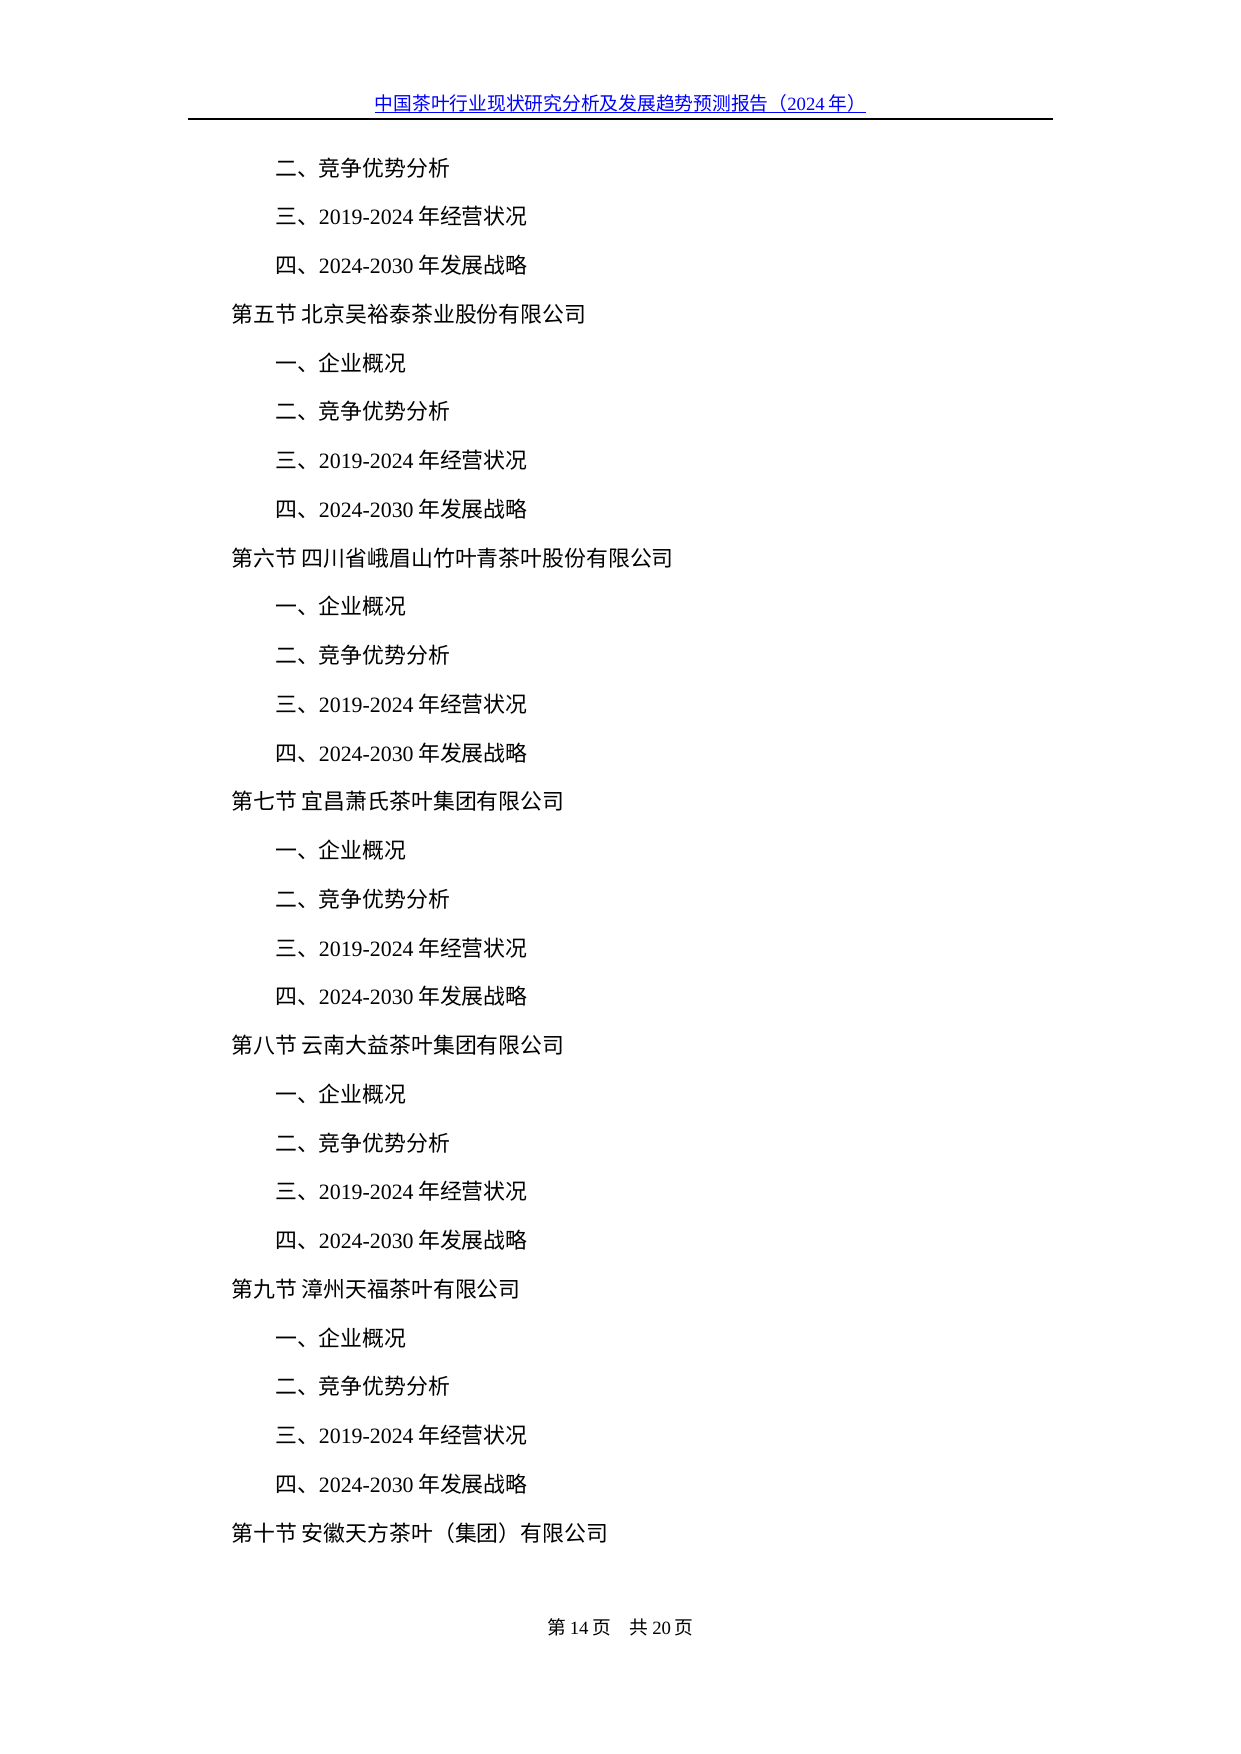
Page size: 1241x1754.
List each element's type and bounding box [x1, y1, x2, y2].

text [187, 150, 1053, 1548]
